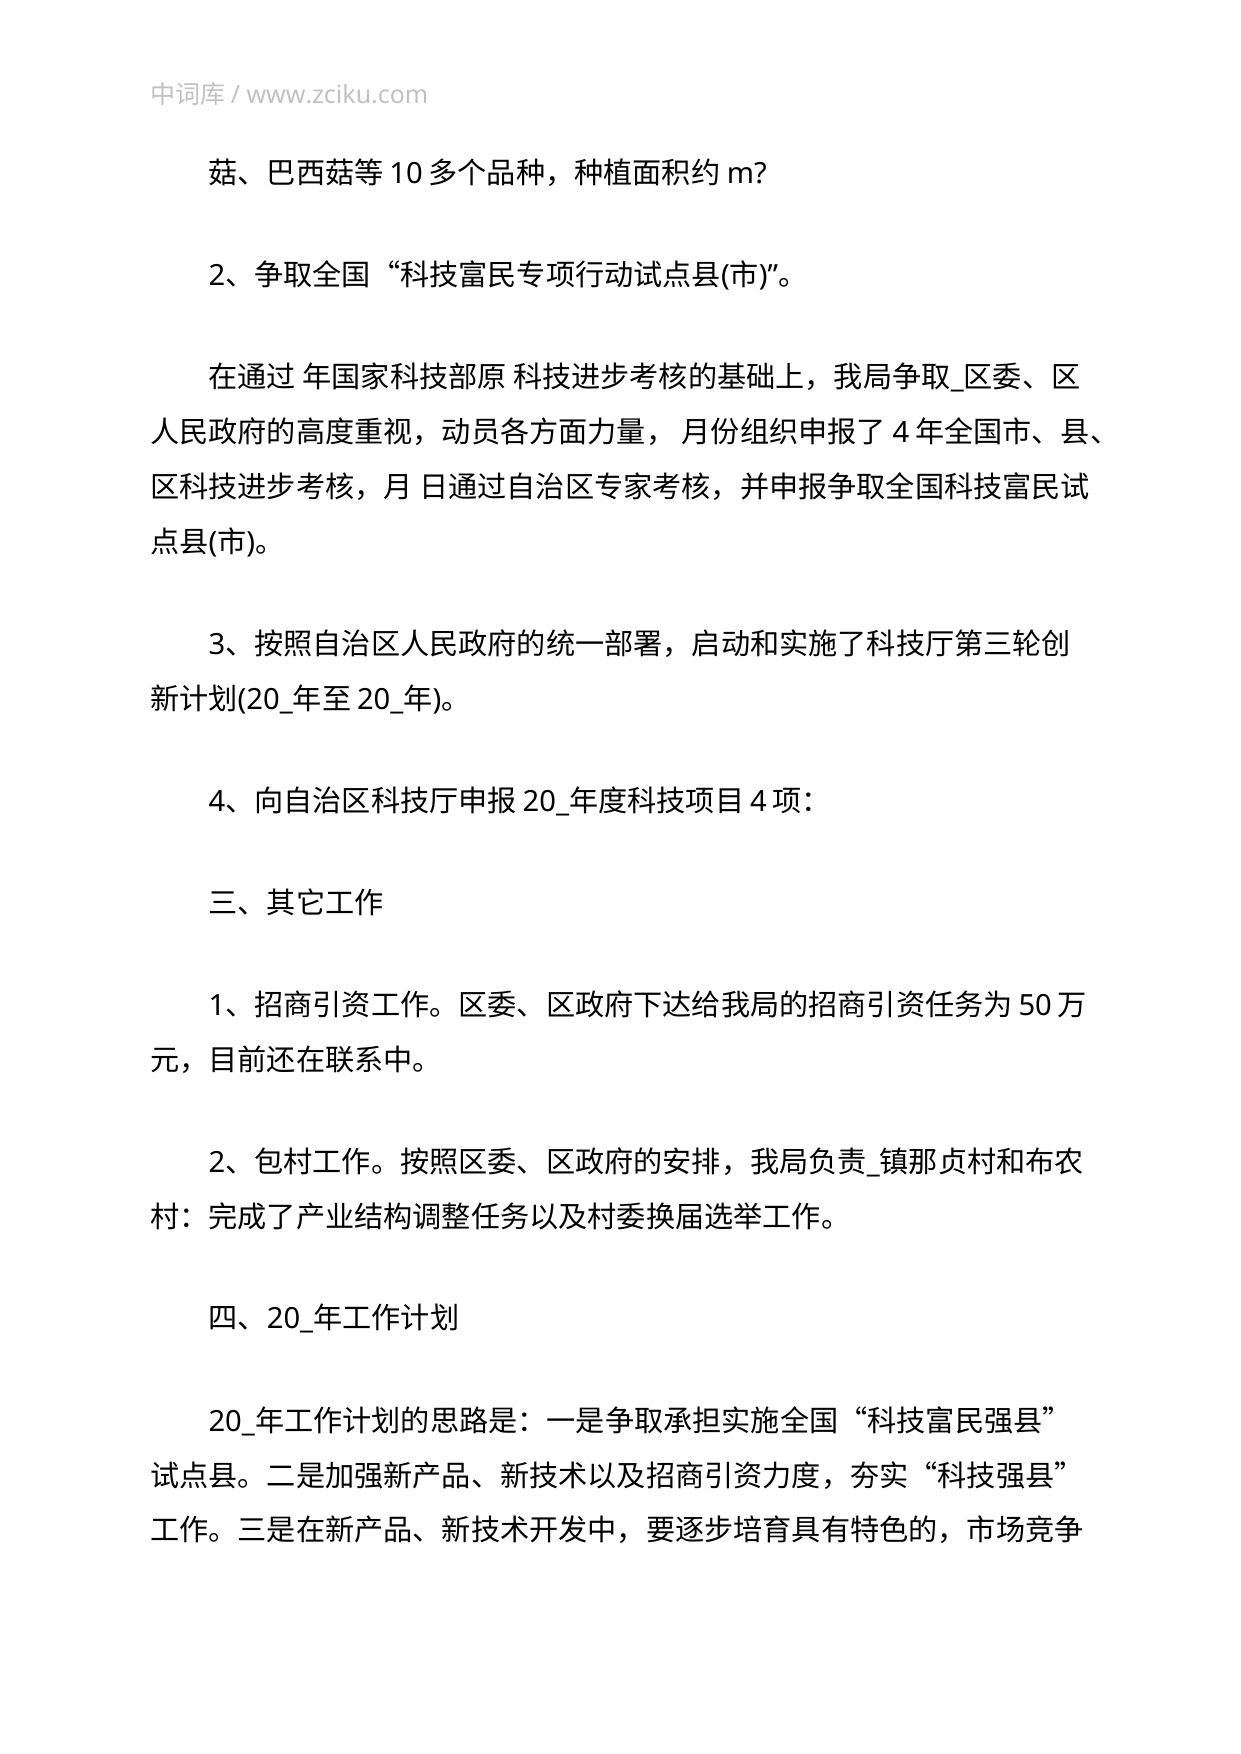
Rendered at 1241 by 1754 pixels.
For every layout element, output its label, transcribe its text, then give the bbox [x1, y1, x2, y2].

text 2、争取全国“科技富民专项行动试点县(市)”。 [150, 252, 1090, 294]
text 1、招商引资工作。区委、区政府下达给我局的招商引资任务为50万元，目前还在联系中。 [150, 982, 1090, 1079]
text 4、向自治区科技厅申报20_年度科技项目4项： [150, 778, 1090, 820]
text 三、其它工作 [150, 880, 1090, 922]
text 四、20_年工作计划 [150, 1295, 1090, 1337]
text 2、包村工作。按照区委、区政府的安排，我局负责_镇那贞村和布农村：完成了产业结构调整任务以及村委换届选举工作。 [150, 1138, 1090, 1236]
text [150, 1397, 1090, 1549]
text 在通过 年国家科技部原 科技进步考核的基础上，我局争取_区委、区人民政府的高度重视，动员各方面力量， 月份组织申报了 4年全国市、县、区科技进步考核，月 日通过自治区专家考核，并申报争取全国科技富民试点县(市)。 [150, 354, 1090, 561]
text 3、按照自治区人民政府的统一部署，启动和实施了科技厅第三轮创新计划(20_年至20_年)。 [150, 621, 1090, 718]
text 菇、巴西菇等10多个品种，种植面积约 m? [150, 150, 1090, 192]
